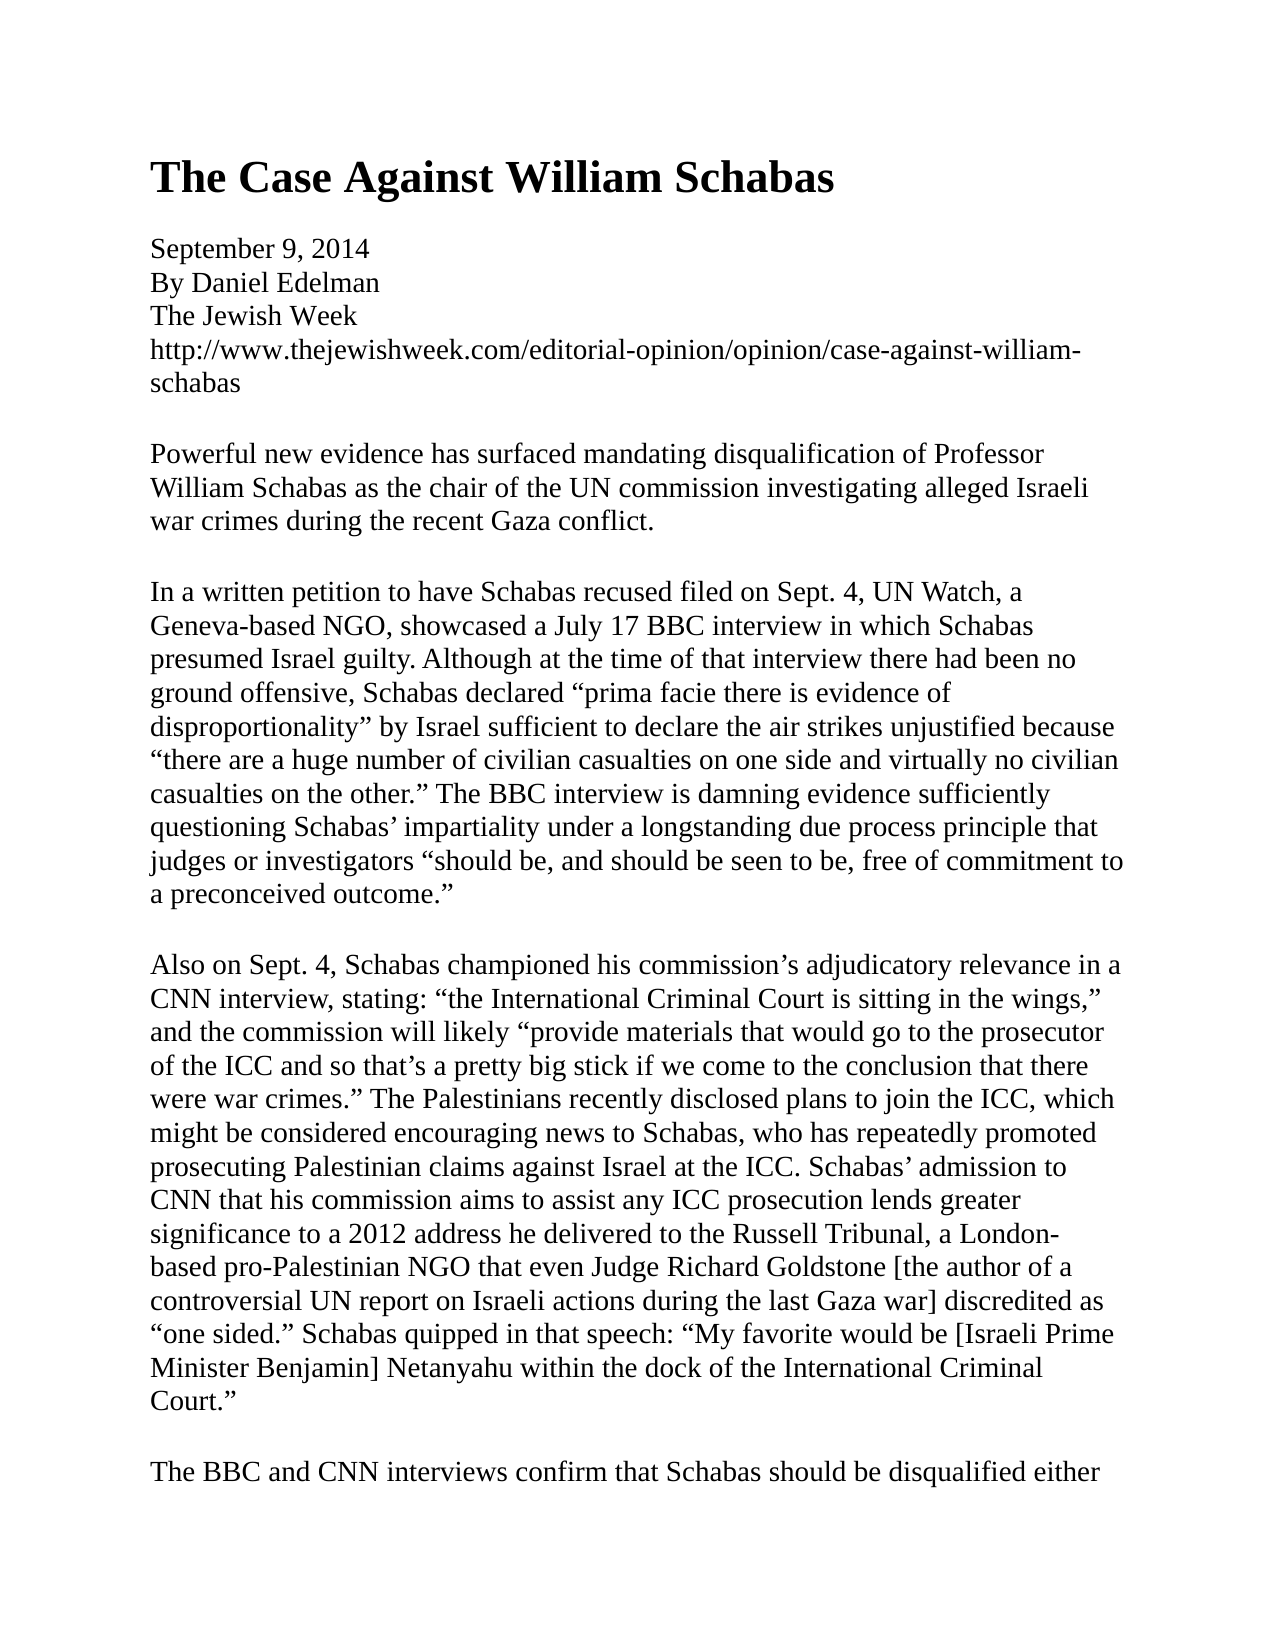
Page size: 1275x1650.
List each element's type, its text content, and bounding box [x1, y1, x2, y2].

text September 9, 2014 [150, 231, 1125, 265]
text Powerful new evidence has surfaced mandating disqualification of Professor William Schabas as the chair of the UN commission investigating alleged Israeli war crimes during the recent Gaza conflict. [150, 436, 1125, 537]
text By Daniel Edelman [150, 265, 1125, 298]
text Also on Sept. 4, Schabas championed his commission’s adjudicatory relevance in a CNN interview, stating: “the International Criminal Court is sitting in the wings,” and the commission will likely “provide materials that would go to the prosecutor of the ICC and so that’s a pretty big stick if we come to the conclusion that there were war crimes.” The Palestinians recently disclosed plans to join the ICC, which might be considered encouraging news to Schabas, who has repeatedly promoted prosecuting Palestinian claims against Israel at the ICC. Schabas’ admission to CNN that his commission aims to assist any ICC prosecution lends greater significance to a 2012 address he delivered to the Russell Tribunal, a London-based pro-Palestinian NGO that even Judge Richard Goldstone [the author of a controversial UN report on Israeli actions during the last Gaza war] discredited as “one sided.” Schabas quipped in that speech: “My favorite would be [Israeli Prime Minister Benjamin] Netanyahu within the dock of the International Criminal Court.” [150, 947, 1125, 1417]
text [150, 1454, 1125, 1488]
text The Case Against William Schabas [150, 150, 1125, 203]
text The Jewish Week [150, 298, 1125, 332]
text http://www.thejewishweek.com/editorial-opinion/opinion/case-against-william-schabas [150, 332, 1125, 399]
text In a written petition to have Schabas recused filed on Sept. 4, UN Watch, a Geneva-based NGO, showcased a July 17 BBC interview in which Schabas presumed Israel guilty. Although at the time of that interview there had been no ground offensive, Schabas declared “prima facie there is evidence of disproportionality” by Israel sufficient to declare the air strikes unjustified because “there are a huge number of civilian casualties on one side and virtually no civilian casualties on the other.” The BBC interview is damning evidence sufficiently questioning Schabas’ impartiality under a longstanding due process principle that judges or investigators “should be, and should be seen to be, free of commitment to a preconceived outcome.” [150, 574, 1125, 910]
